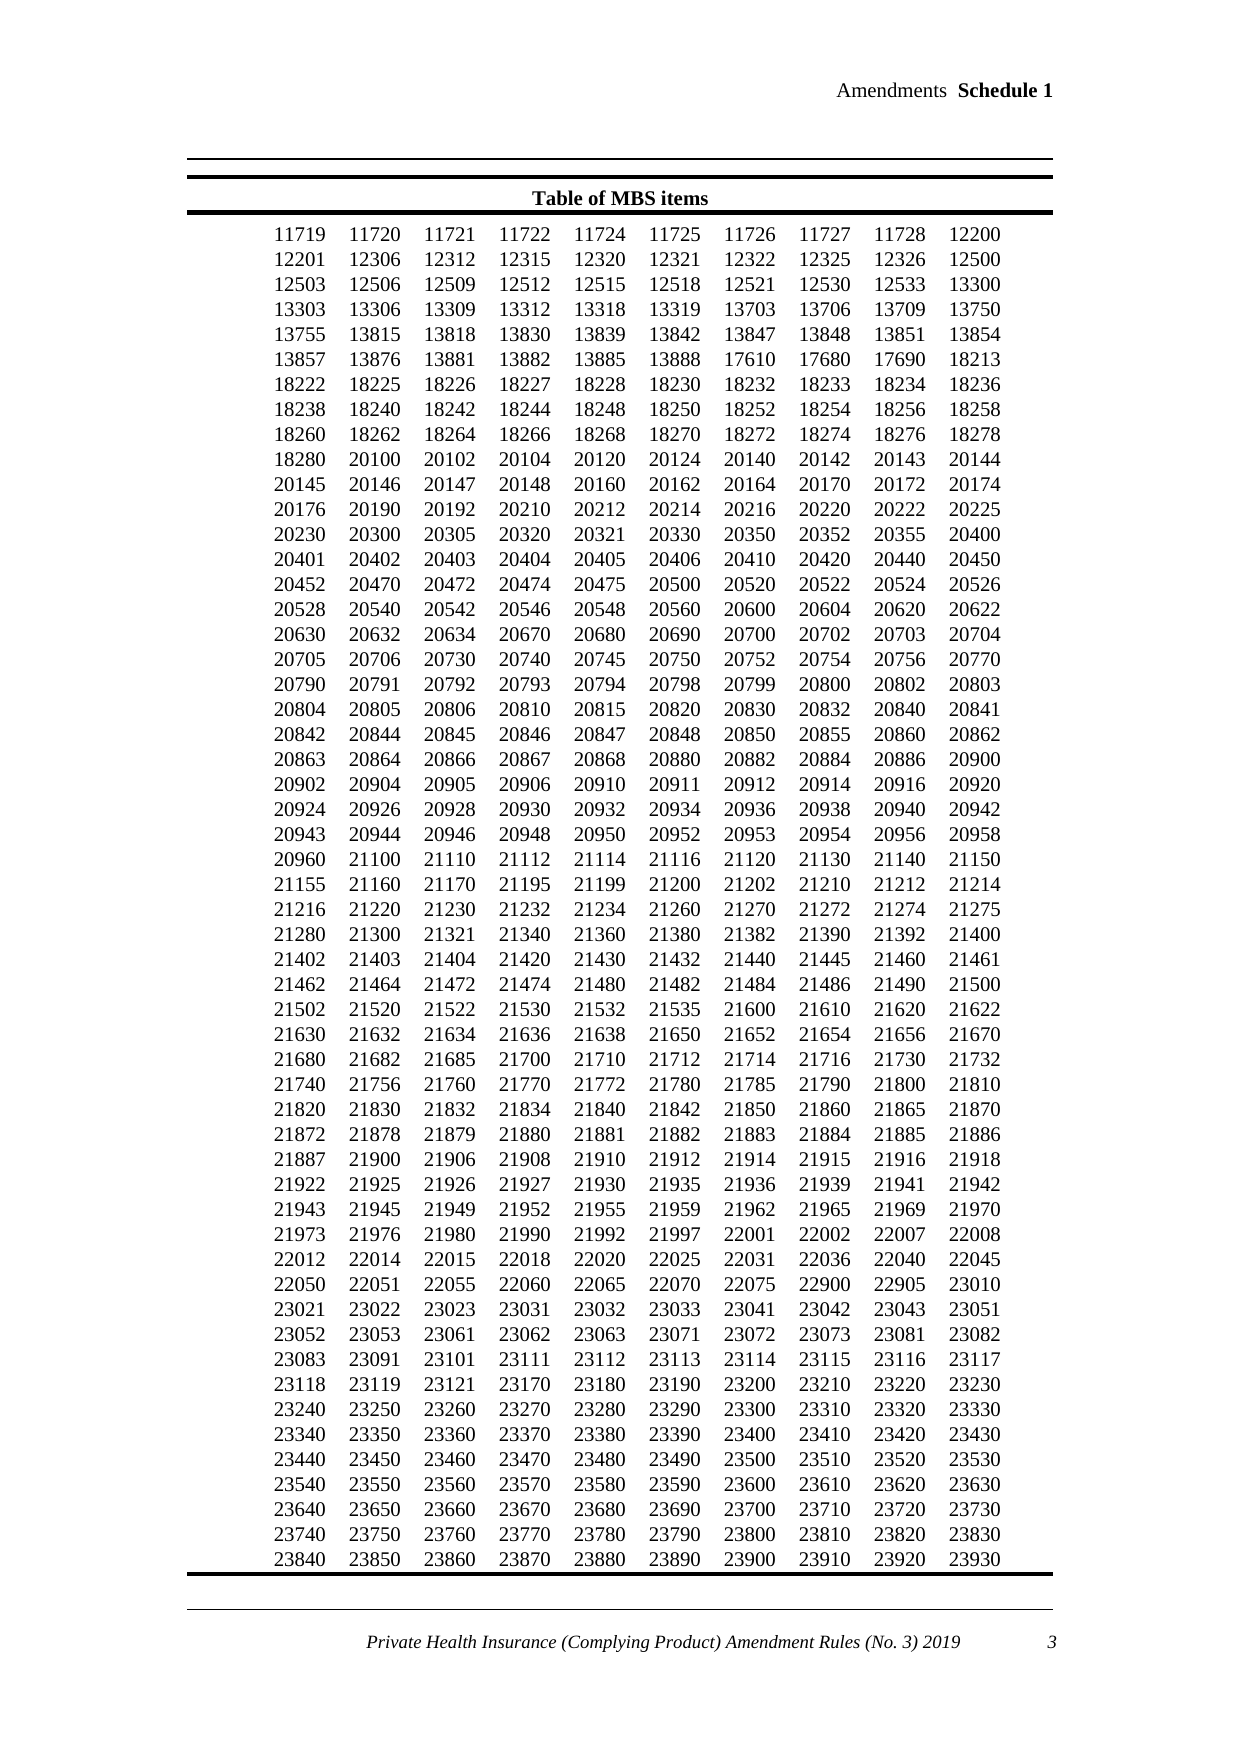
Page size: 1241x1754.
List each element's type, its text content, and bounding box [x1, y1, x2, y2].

table_header Table of MBS items [187, 179, 1053, 210]
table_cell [187, 215, 1053, 1571]
